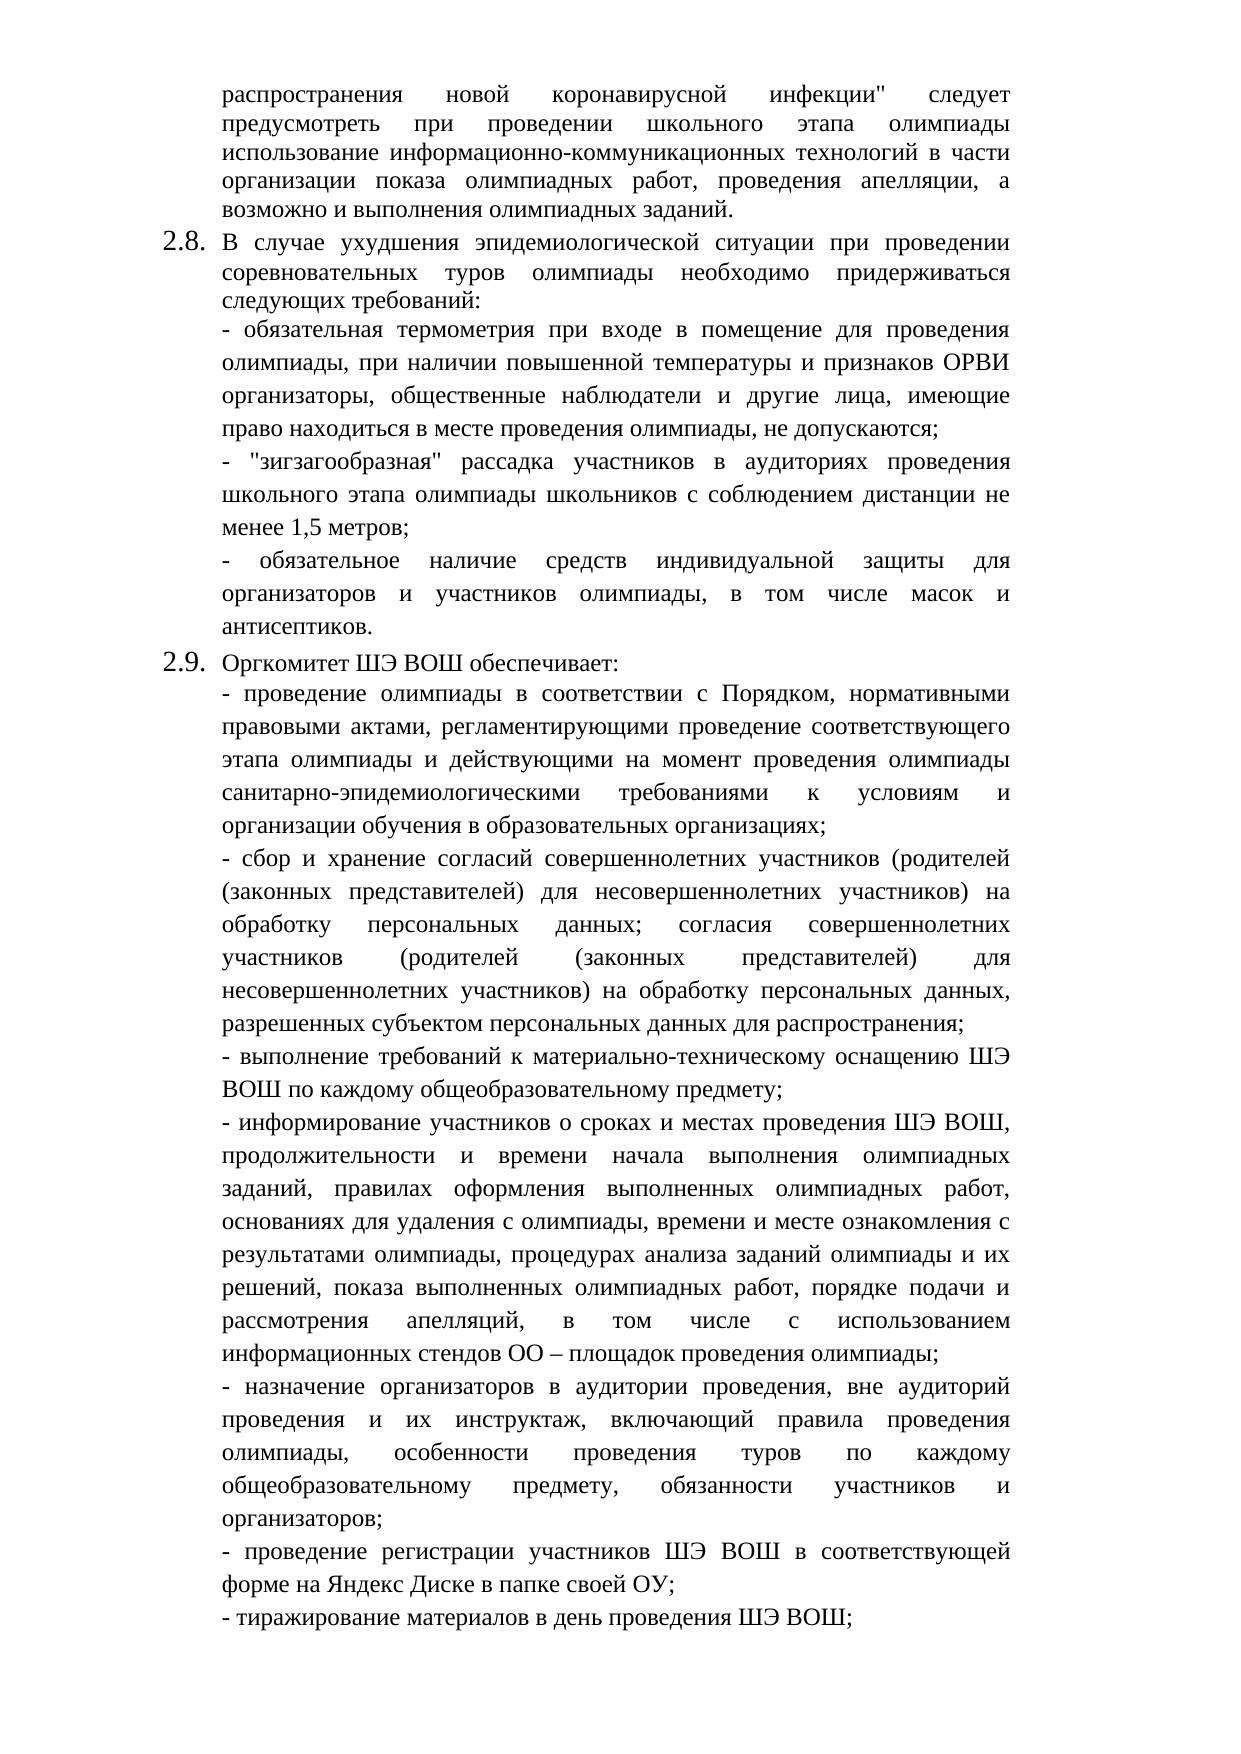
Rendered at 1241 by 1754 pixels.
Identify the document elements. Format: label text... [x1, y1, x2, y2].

list - "зигзагообразная" рассадка участников в аудиториях проведения школьного этапа олимпиады школьников с соблюдением дистанции не менее 1,5 метров; [222, 446, 1011, 541]
list - назначение организаторов в аудитории проведения, вне аудиторий проведения и их инструктаж, включающий правила проведения олимпиады, особенности проведения туров по каждому общеобразовательному предмету, обязанности участников и организаторов; [222, 1371, 1011, 1532]
list - тиражирование материалов в день проведения ШЭ ВОШ; [222, 1602, 1011, 1631]
list В случае ухудшения эпидемиологической ситуации при проведении соревновательных туров олимпиады необходимо придерживаться следующих требований: [162, 223, 1011, 314]
list Оргкомитет ШЭ ВОШ обеспечивает: [162, 644, 1011, 678]
list - проведение олимпиады в соответствии с Порядком, нормативными правовыми актами, регламентирующими проведение соответствующего этапа олимпиады и действующими на момент проведения олимпиады санитарно-эпидемиологическими требованиями к условиям и организации обучения в образовательных организациях; [222, 678, 1011, 839]
list - обязательное наличие средств индивидуальной защиты для организаторов и участников олимпиады, в том числе масок и антисептиков. [222, 545, 1011, 640]
list - информирование участников о сроках и местах проведения ШЭ ВОШ, продолжительности и времени начала выполнения олимпиадных заданий, правилах оформления выполненных олимпиадных работ, основаниях для удаления с олимпиады, времени и месте ознакомления с результатами олимпиады, процедурах анализа заданий олимпиады и их решений, показа выполненных олимпиадных работ, порядке подачи и рассмотрения апелляций, в том числе с использованием информационных стендов ОО – площадок проведения олимпиады; [222, 1107, 1011, 1367]
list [162, 79, 1011, 223]
list - проведение регистрации участников ШЭ ВОШ в соответствующей форме на Яндекс Диске в папке своей ОУ; [222, 1536, 1011, 1598]
list - обязательная термометрия при входе в помещение для проведения олимпиады, при наличии повышенной температуры и признаков ОРВИ организаторы, общественные наблюдатели и другие лица, имеющие право находиться в месте проведения олимпиады, не допускаются; [222, 314, 1011, 442]
list - выполнение требований к материально-техническому оснащению ШЭ ВОШ по каждому общеобразовательному предмету; [222, 1041, 1011, 1103]
list - сбор и хранение согласий совершеннолетних участников (родителей (законных представителей) для несовершеннолетних участников) на обработку персональных данных; согласия совершеннолетних участников (родителей (законных представителей) для несовершеннолетних участников) на обработку персональных данных, разрешенных субъектом персональных данных для распространения; [222, 843, 1011, 1037]
